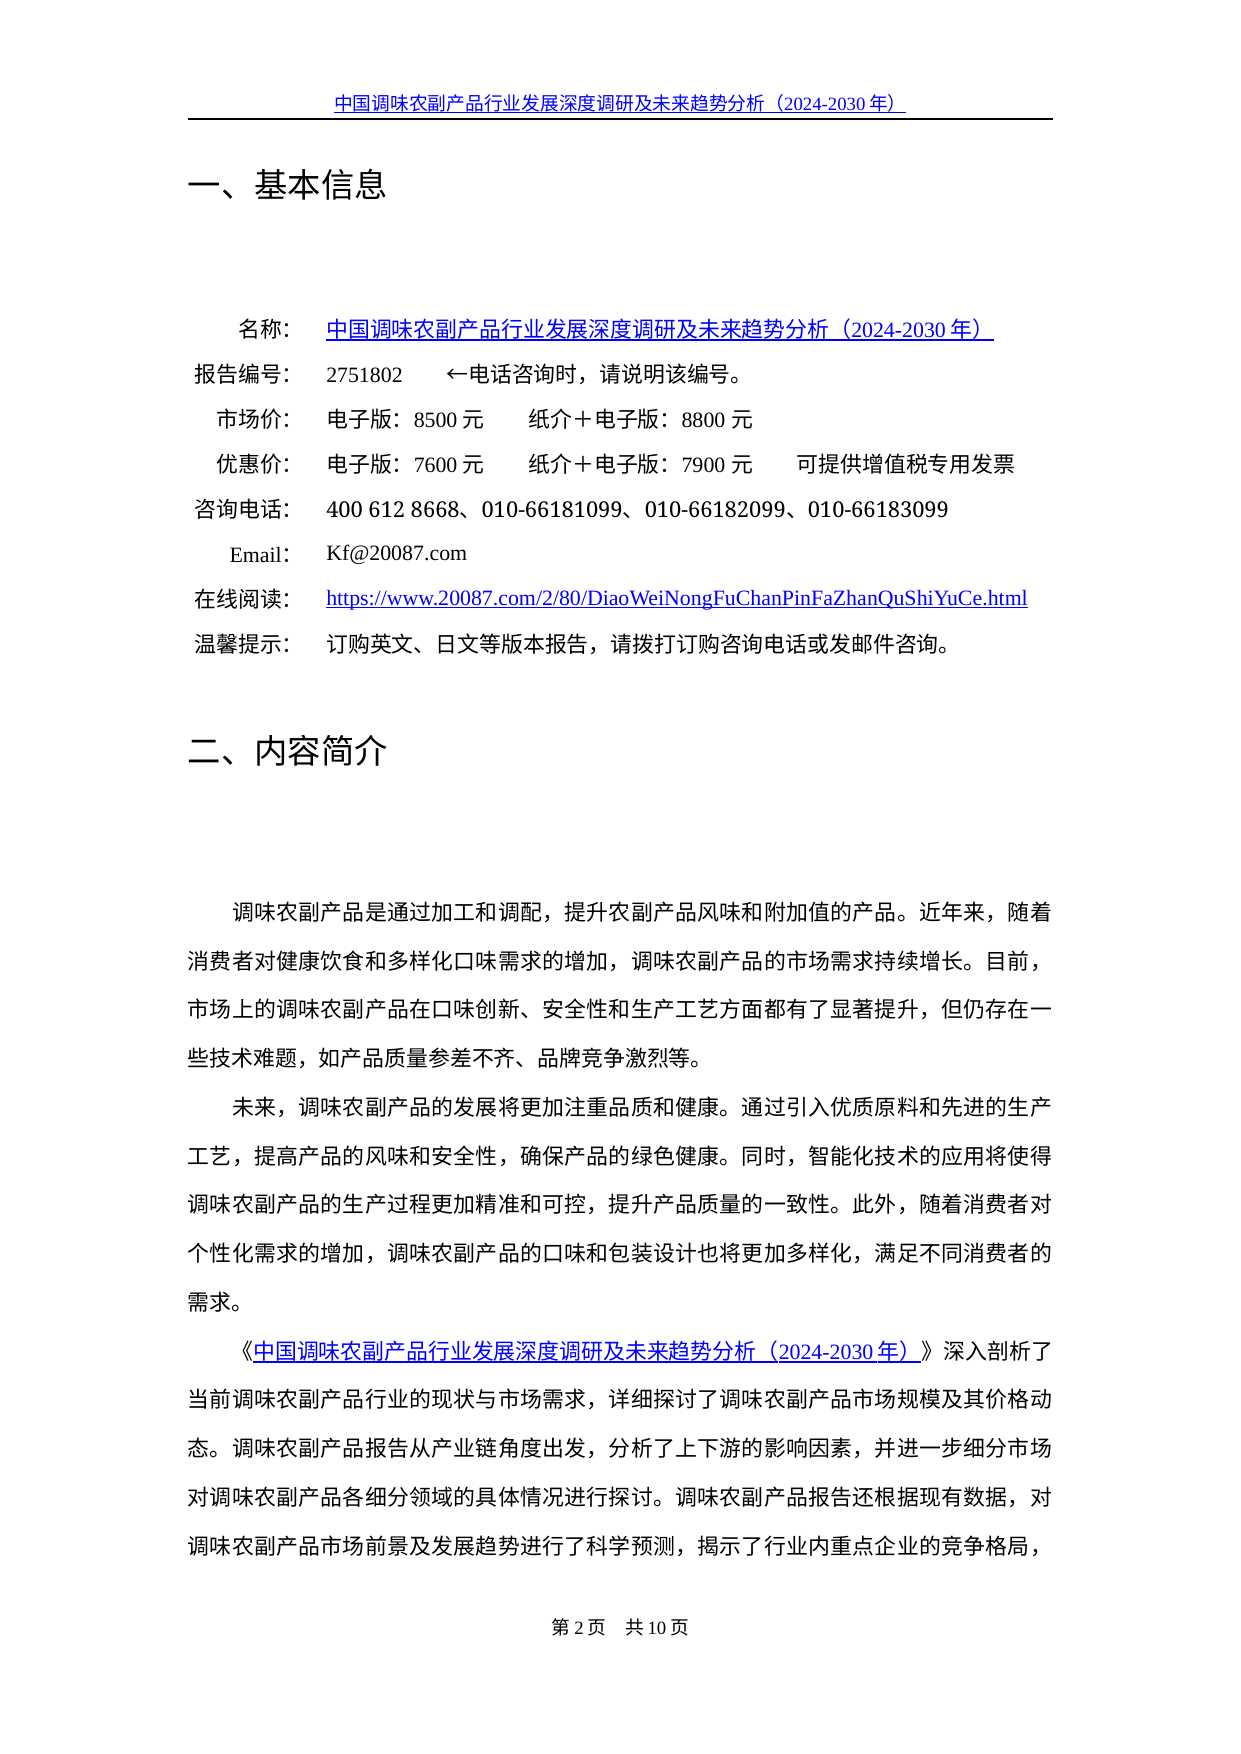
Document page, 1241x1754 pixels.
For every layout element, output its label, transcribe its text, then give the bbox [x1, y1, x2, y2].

table_cell Kf@20087.com [315, 537, 1073, 582]
table_header 名称： [167, 312, 315, 357]
table_cell 400 612 8668、010-66181099、010-66182099、010-66183099 [315, 492, 1073, 537]
table_cell 报告编号： [167, 357, 315, 402]
table_cell 市场价： [167, 402, 315, 447]
table_cell 电子版：8500 元 纸介＋电子版：8800 元 [315, 402, 1073, 447]
title 二、内容简介 [187, 717, 1053, 782]
table_cell 2751802 ←电话咨询时，请说明该编号。 [315, 357, 1073, 402]
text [187, 894, 1053, 1561]
table_cell 优惠价： [167, 447, 315, 492]
table_cell 在线阅读： [167, 582, 315, 627]
table_cell 温馨提示： [167, 627, 315, 672]
table_cell 咨询电话： [167, 492, 315, 537]
title 一、基本信息 [187, 150, 1053, 215]
table_header 中国调味农副产品行业发展深度调研及未来趋势分析（2024-2030年） [315, 312, 1073, 357]
table_cell Email： [167, 537, 315, 582]
table_cell 电子版：7600 元 纸介＋电子版：7900 元 可提供增值税专用发票 [315, 447, 1073, 492]
table_cell 订购英文、日文等版本报告，请拨打订购咨询电话或发邮件咨询。 [315, 627, 1073, 672]
table_cell [315, 582, 1073, 627]
